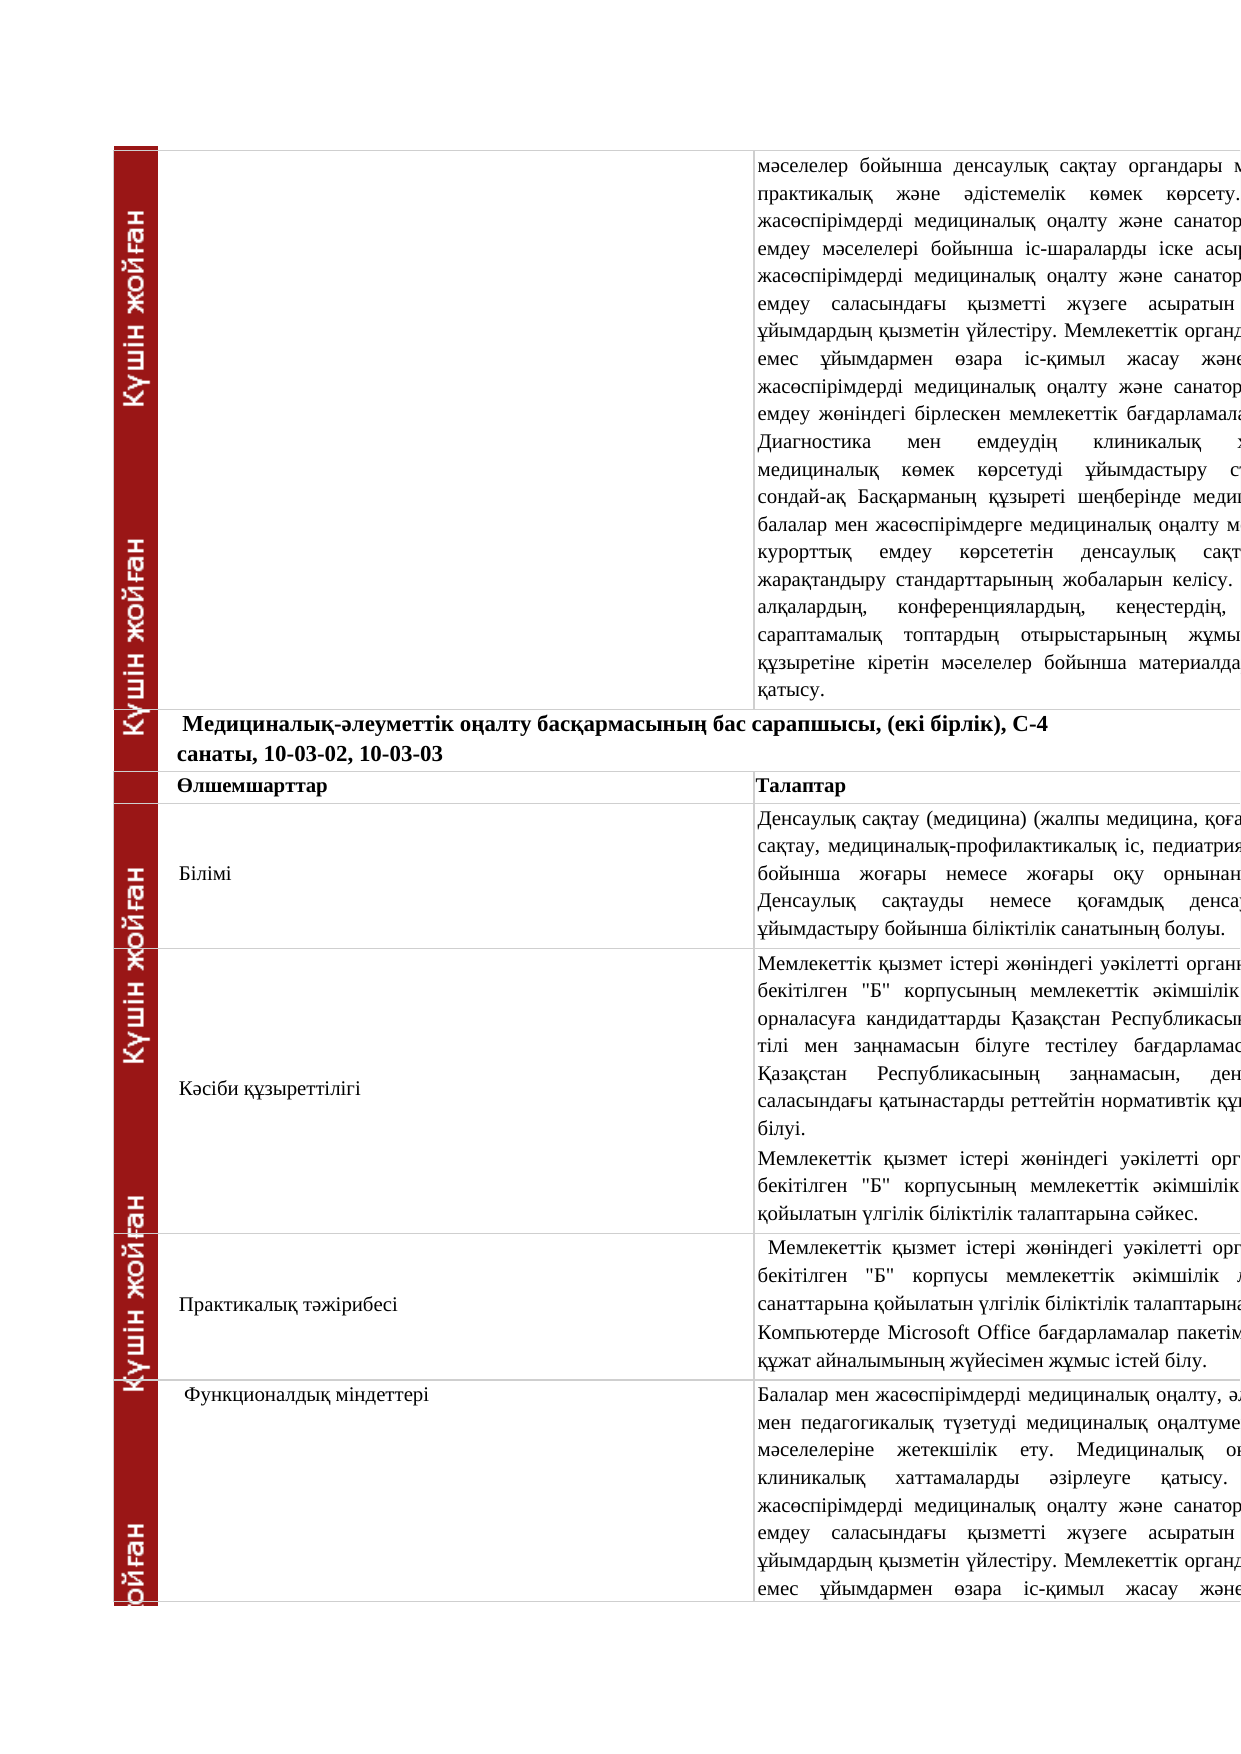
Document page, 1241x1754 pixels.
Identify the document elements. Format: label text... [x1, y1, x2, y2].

picture [114, 1602, 158, 1606]
table_cell Функционалдық міндеттері [114, 1381, 753, 1601]
picture [114, 767, 158, 771]
table_cell Денсаулық сақтау (медицина) (жалпы медицина, қоғамдық денсаулық сақтау, медициналық-профилактикалық іс, педиатрия) мамандықтары бойынша жоғары немесе жоғары оқу орнынан кейінгі білім. Денсаулық сақтауды немесе қоғамдық денсаулық сақтауды ұйымдастыру бойынша біліктілік санатының болуы. [755, 804, 1240, 948]
table_cell Мемлекеттік қызмет істері жөніндегі уәкілетті органның актісімен бекітілген "Б" корпусы мемлекеттік әкімшілік лауазымдарының санаттарына қойылатын үлгілік біліктілік талаптарына сәйкес. Компьютерде Microsoft Office бағдарламалар пакетімен, электрондық құжат айналымының жүйесімен жұмыс істей білу. [755, 1234, 1240, 1379]
table_cell Кәсіби құзыреттілігі [114, 949, 753, 1232]
picture [114, 146, 158, 150]
table_cell Мемлекеттік қызмет істері жөніндегі уәкілетті органның бұйрығымен бекітілген "Б" корпусының мемлекеттік әкімшілік лауазымдарына орналасуға кандидаттарды Қазақстан Республикасының мемлекеттік тілі мен заңнамасын білуге тестілеу бағдарламасында көзделген Қазақстан Республикасының заңнамасын, денсаулық сақтау саласындағы қатынастарды реттейтін нормативтік құқықтық актілерді білуі. Мемлекеттік қызмет істері жөніндегі уәкілетті органның актіcімен бекітілген "Б" корпусының мемлекеттік әкімшілік лауазымдарына қойылатын үлгілік біліктілік талаптарына сәйкес. [755, 949, 1240, 1232]
table_header Өлшемшарттар [114, 772, 753, 803]
table_cell Функционалдық міндеттері [114, 151, 753, 709]
table_cell Білімі [114, 804, 753, 948]
table_cell Практикалық тәжірибесі [114, 1234, 753, 1379]
table_header Талаптар [755, 772, 1240, 803]
text Медициналық-әлеуметтік оңалту басқармасының бас сарапшысы, (екі бірлік), С-4 санаты, 10-03-02, 10-03-03 [112, 710, 1128, 767]
